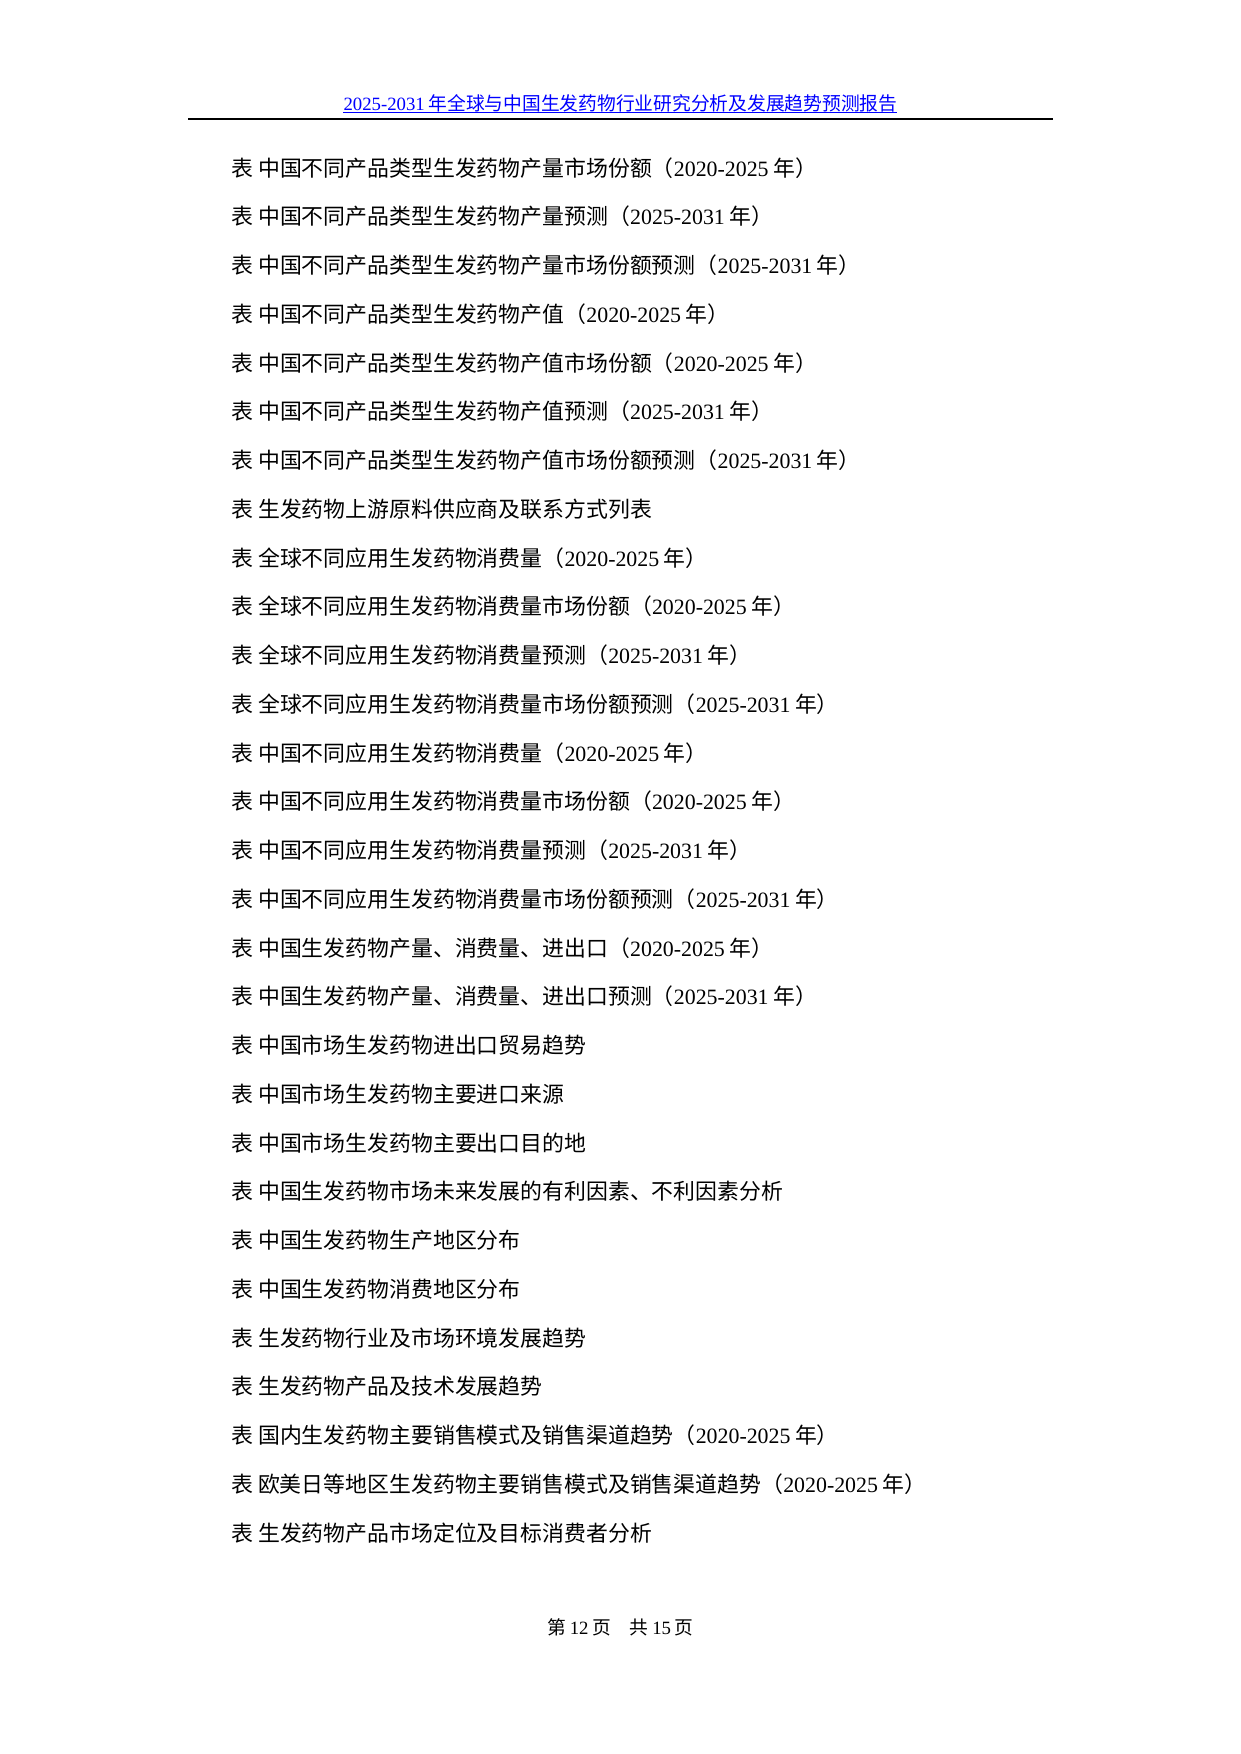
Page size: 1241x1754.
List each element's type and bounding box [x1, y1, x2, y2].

text [187, 150, 1053, 1548]
